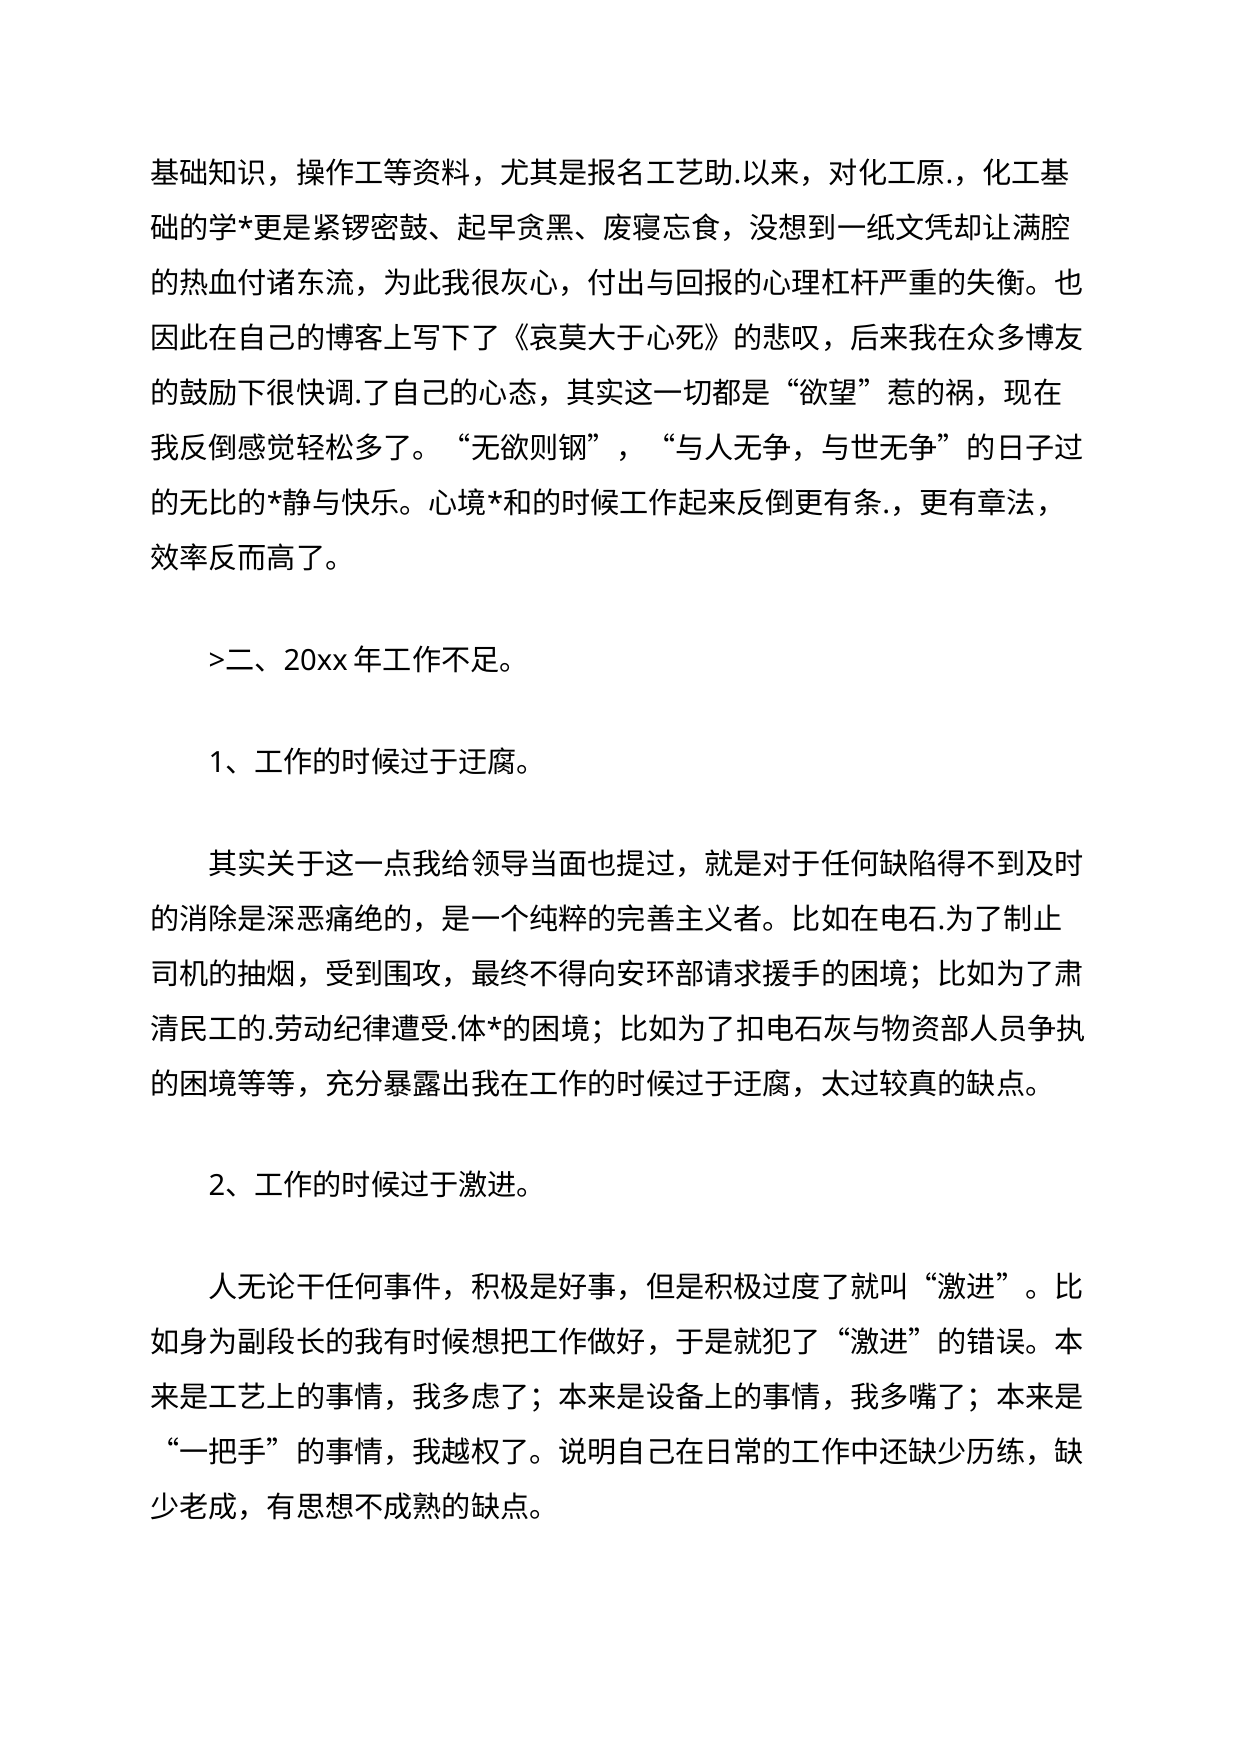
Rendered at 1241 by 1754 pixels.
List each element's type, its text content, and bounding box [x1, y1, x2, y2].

text 其实关于这一点我给领导当面也提过，就是对于任何缺陷得不到及时的消除是深恶痛绝的，是一个纯粹的完善主义者。比如在电石.为了制止司机的抽烟，受到围攻，最终不得向安环部请求援手的困境；比如为了肃清民工的.劳动纪律遭受.体*的困境；比如为了扣电石灰与物资部人员争执的困境等等，充分暴露出我在工作的时候过于迂腐，太过较真的缺点。 [150, 840, 1090, 1102]
text 1、工作的时候过于迂腐。 [150, 738, 1090, 781]
text 2、工作的时候过于激进。 [150, 1162, 1090, 1204]
text 人无论干任何事件，积极是好事，但是积极过度了就叫“激进”。比如身为副段长的我有时候想把工作做好，于是就犯了“激进”的错误。本来是工艺上的事情，我多虑了；本来是设备上的事情，我多嘴了；本来是“一把手”的事情，我越权了。说明自己在日常的工作中还缺少历练，缺少老成，有思想不成熟的缺点。 [150, 1264, 1090, 1526]
text >二、20xx年工作不足。 [150, 636, 1090, 679]
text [150, 150, 1090, 577]
